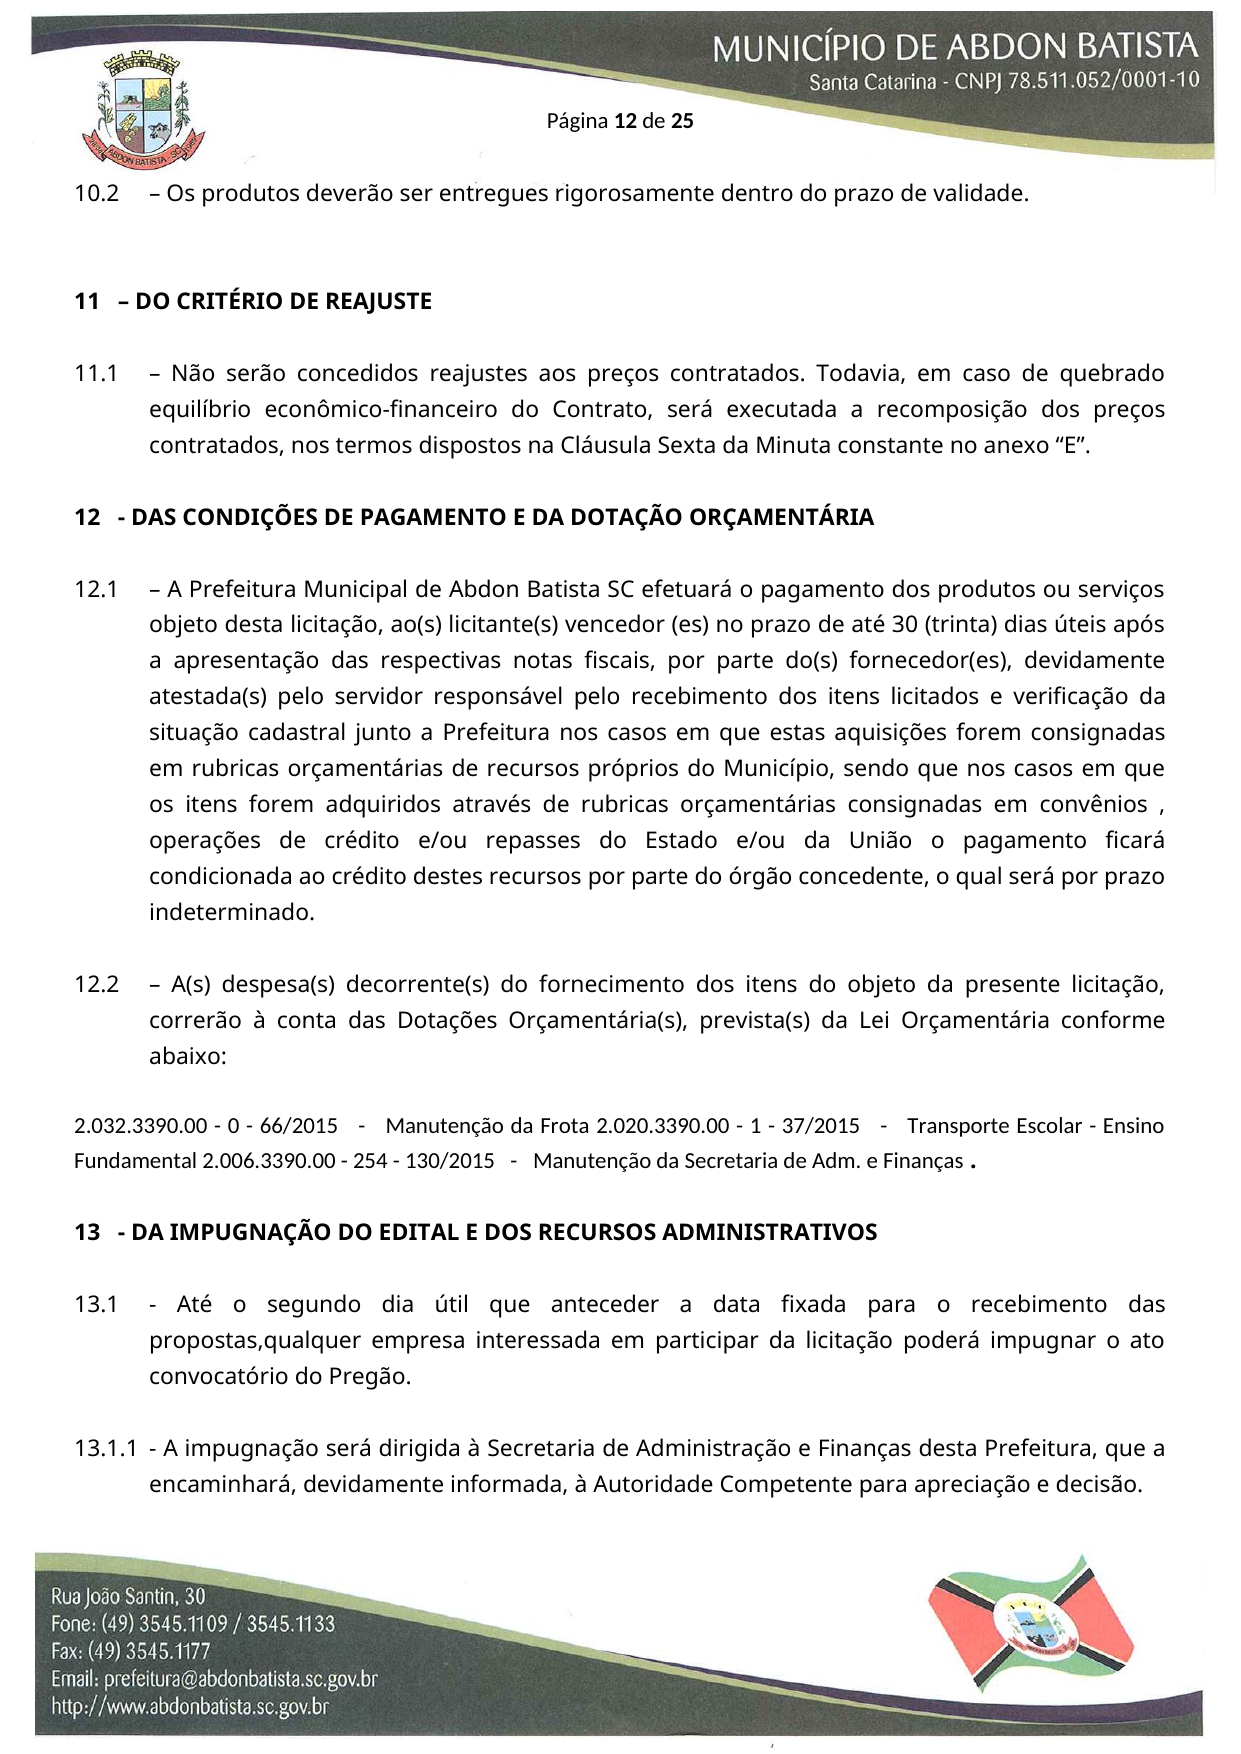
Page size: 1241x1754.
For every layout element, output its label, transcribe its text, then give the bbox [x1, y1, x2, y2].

list – Os produtos deverão ser entregues rigorosamente dentro do prazo de validade. [74, 177, 1167, 208]
list – Não serão concedidos reajustes aos preços contratados. Todavia, em caso de quebrado equilíbrio econômico-financeiro do Contrato, será executada a recomposição dos preços contratados, nos termos dispostos na Cláusula Sexta da Minuta constante no anexo “E”. [74, 357, 1167, 460]
list – DO CRITÉRIO DE REAJUSTE [74, 285, 1167, 316]
picture [29, 11, 1218, 194]
list - DA IMPUGNAÇÃO DO EDITAL E DOS RECURSOS ADMINISTRATIVOS [74, 1216, 1167, 1247]
list - Até o segundo dia útil que anteceder a data fixada para o recebimento das propostas,qualquer empresa interessada em participar da licitação poderá impugnar o ato convocatório do Pregão. [74, 1288, 1167, 1391]
list - A impugnação será dirigida à Secretaria de Administração e Finanças desta Prefeitura, que a encaminhará, devidamente informada, à Autoridade Competente para apreciação e decisão. [74, 1432, 1167, 1499]
list - DAS CONDIÇÕES DE PAGAMENTO E DA DOTAÇÃO ORÇAMENTÁRIA [74, 501, 1167, 532]
list – A(s) despesa(s) decorrente(s) do fornecimento dos itens do objeto da presente licitação, correrão à conta das Dotações Orçamentária(s), prevista(s) da Lei Orçamentária conforme abaixo: [74, 968, 1167, 1071]
text 2.032.3390.00 - 0 - 66/2015 - Manutenção da Frota 2.020.3390.00 - 1 - 37/2015 - Transporte Escolar - Ensino Fundamental 2.006.3390.00 - 254 - 130/2015 - Manutenção da Secretaria de Adm. e Finanças . [74, 1112, 1167, 1176]
picture [34, 1541, 1206, 1748]
list – A Prefeitura Municipal de Abdon Batista SC efetuará o pagamento dos produtos ou serviços objeto desta licitação, ao(s) licitante(s) vencedor (es) no prazo de até 30 (trinta) dias úteis após a apresentação das respectivas notas fiscais, por parte do(s) fornecedor(es), devidamente atestada(s) pelo servidor responsável pelo recebimento dos itens licitados e verificação da situação cadastral junto a Prefeitura nos casos em que estas aquisições forem consignadas em rubricas orçamentárias de recursos próprios do Município, sendo que nos casos em que os itens forem adquiridos através de rubricas orçamentárias consignadas em convênios , operações de crédito e/ou repasses do Estado e/ou da União o pagamento ficará condicionada ao crédito destes recursos por parte do órgão concedente, o qual será por prazo indeterminado. [74, 572, 1167, 927]
